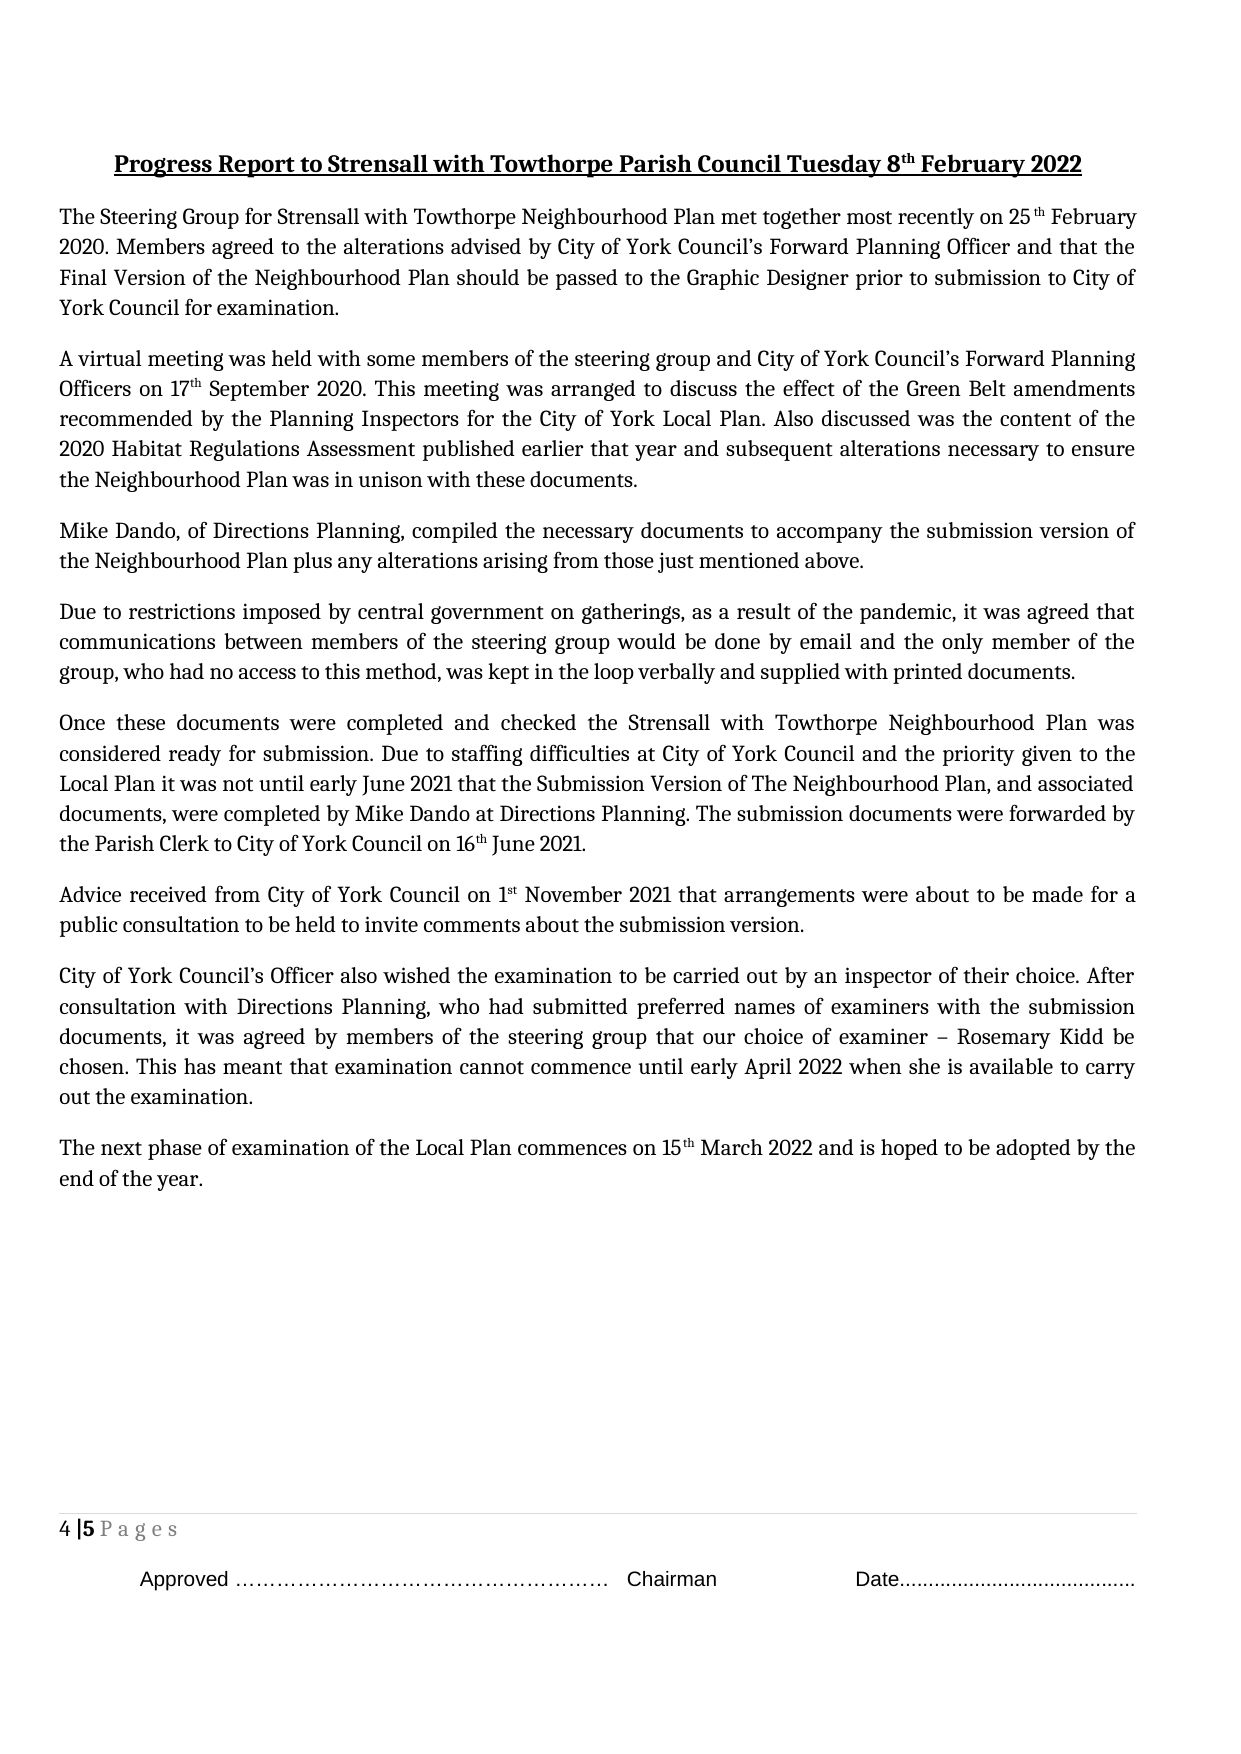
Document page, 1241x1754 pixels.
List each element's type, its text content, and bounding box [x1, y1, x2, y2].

text Progress Report to Strensall with Towthorpe Parish Council Tuesday 8th February 2022 [59, 150, 1137, 179]
text The next phase of examination of the Local Plan commences on 15th March 2022 and is hoped to be adopted by the end of the year. [59, 1135, 1137, 1192]
text Due to restrictions imposed by central government on gatherings, as a result of the pandemic, it was agreed that communications between members of the steering group would be done by email and the only member of the group, who had no access to this method, was kept in the loop verbally and supplied with printed documents. [59, 599, 1137, 685]
text A virtual meeting was held with some members of the steering group and City of York Council’s Forward Planning Officers on 17th September 2020. This meeting was arranged to discuss the effect of the Green Belt amendments recommended by the Planning Inspectors for the City of York Local Plan. Also discussed was the content of the 2020 Habitat Regulations Assessment published earlier that year and subsequent alterations necessary to ensure the Neighbourhood Plan was in unison with these documents. [59, 346, 1137, 493]
text Advice received from City of York Council on 1st November 2021 that arrangements were about to be made for a public consultation to be held to invite comments about the submission version. [59, 882, 1137, 938]
text Once these documents were completed and checked the Strensall with Towthorpe Neighbourhood Plan was considered ready for submission. Due to staffing difficulties at City of York Council and the priority given to the Local Plan it was not until early June 2021 that the Submission Version of The Neighbourhood Plan, and associated documents, were completed by Mike Dando at Directions Planning. The submission documents were forwarded by the Parish Clerk to City of York Council on 16th June 2021. [59, 710, 1137, 857]
text City of York Council’s Officer also wished the examination to be carried out by an inspector of their choice. After consultation with Directions Planning, who had submitted preferred names of examiners with the submission documents, it was agreed by members of the steering group that our choice of examiner – Rosemary Kidd be chosen. This has meant that examination cannot commence until early April 2022 when she is available to carry out the examination. [59, 963, 1137, 1110]
text Mike Dando, of Directions Planning, compiled the necessary documents to accompany the submission version of the Neighbourhood Plan plus any alterations arising from those just mentioned above. [59, 517, 1137, 574]
text The Steering Group for Strensall with Towthorpe Neighbourhood Plan met together most recently on 25th February 2020. Members agreed to the alterations advised by City of York Council’s Forward Planning Officer and that the Final Version of the Neighbourhood Plan should be passed to the Graphic Designer prior to submission to City of York Council for examination. [59, 204, 1137, 321]
